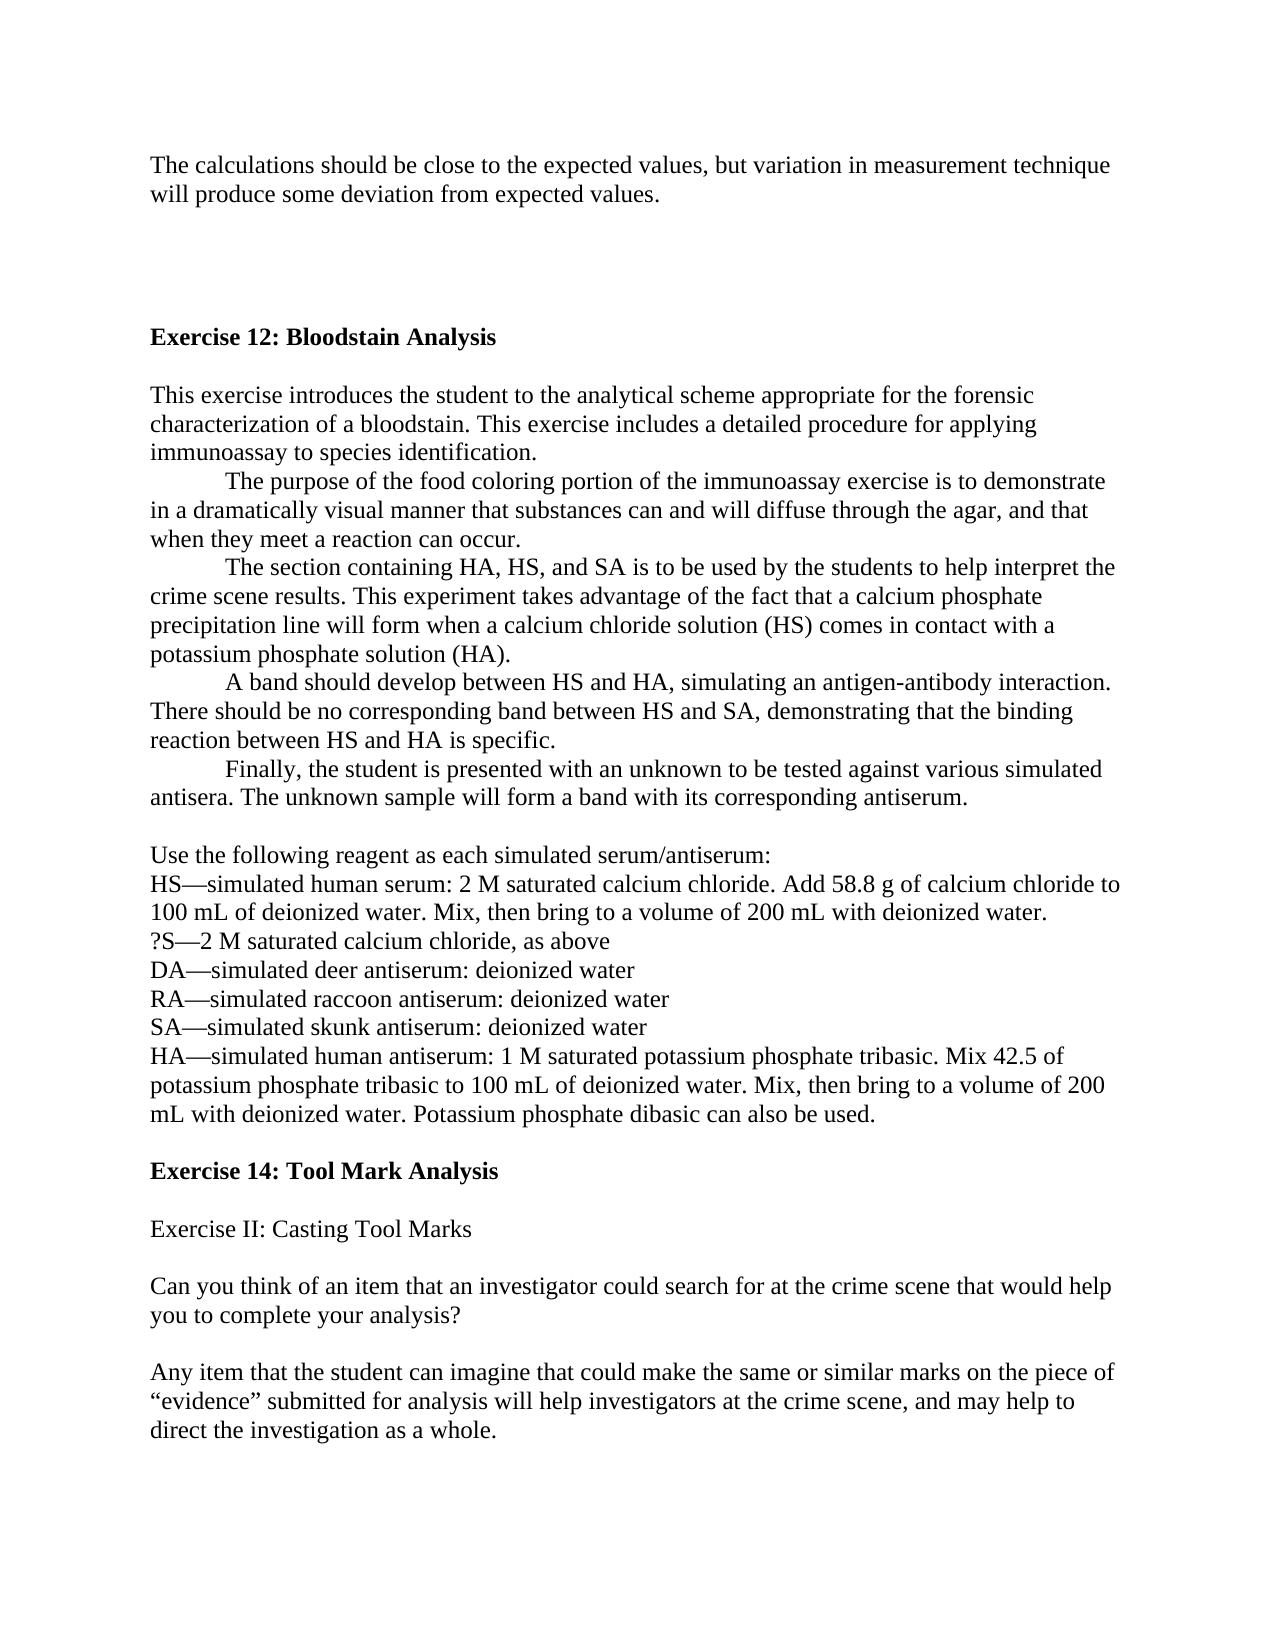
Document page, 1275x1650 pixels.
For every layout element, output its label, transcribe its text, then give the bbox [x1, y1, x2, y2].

text Exercise 12: Bloodstain Analysis [150, 322, 1125, 351]
text DA—simulated deer antiserum: deionized water [150, 955, 1125, 984]
text SA—simulated skunk antiserum: deionized water [150, 1012, 1125, 1041]
text A band should develop between HS and HA, simulating an antigen-antibody interaction. There should be no corresponding band between HS and SA, demonstrating that the binding reaction between HS and HA is specific. [150, 667, 1125, 754]
text The section containing HA, HS, and SA is to be used by the students to help interpret the crime scene results. This experiment takes advantage of the fact that a calcium phosphate precipitation line will form when a calcium chloride solution (HS) comes in contact with a potassium phosphate solution (HA). [150, 552, 1125, 667]
text ?S—2 M saturated calcium chloride, as above [150, 926, 1125, 955]
text HA—simulated human antiserum: 1 M saturated potassium phosphate tribasic. Mix 42.5 of potassium phosphate tribasic to 100 mL of deionized water. Mix, then bring to a volume of 200 mL with deionized water. Potassium phosphate dibasic can also be used. [150, 1041, 1125, 1127]
text This exercise introduces the student to the analytical scheme appropriate for the forensic characterization of a bloodstain. This exercise includes a detailed procedure for applying immunoassay to species identification. [150, 380, 1125, 466]
text The purpose of the food coloring portion of the immunoassay exercise is to demonstrate in a dramatically visual manner that substances can and will diffuse through the agar, and that when they meet a reaction can occur. [150, 466, 1125, 552]
text Exercise II: Casting Tool Marks [150, 1214, 1125, 1242]
text Use the following reagent as each simulated serum/antiserum: [150, 840, 1125, 869]
text The calculations should be close to the expected values, but variation in measurement technique will produce some deviation from expected values. [150, 150, 1125, 207]
text Can you think of an item that an investigator could search for at the crime scene that would help you to complete your analysis? [150, 1271, 1125, 1329]
text Any item that the student can imagine that could make the same or similar marks on the piece of “evidence” submitted for analysis will help investigators at the crime scene, and may help to direct the investigation as a whole. [150, 1357, 1125, 1444]
text Finally, the student is presented with an unknown to be tested against various simulated antisera. The unknown sample will form a band with its corresponding antiserum. [150, 754, 1125, 811]
text RA—simulated raccoon antiserum: deionized water [150, 984, 1125, 1012]
text HS—simulated human serum: 2 M saturated calcium chloride. Add 58.8 g of calcium chloride to 100 mL of deionized water. Mix, then bring to a volume of 200 mL with deionized water. [150, 869, 1125, 926]
text Exercise 14: Tool Mark Analysis [150, 1156, 1125, 1185]
